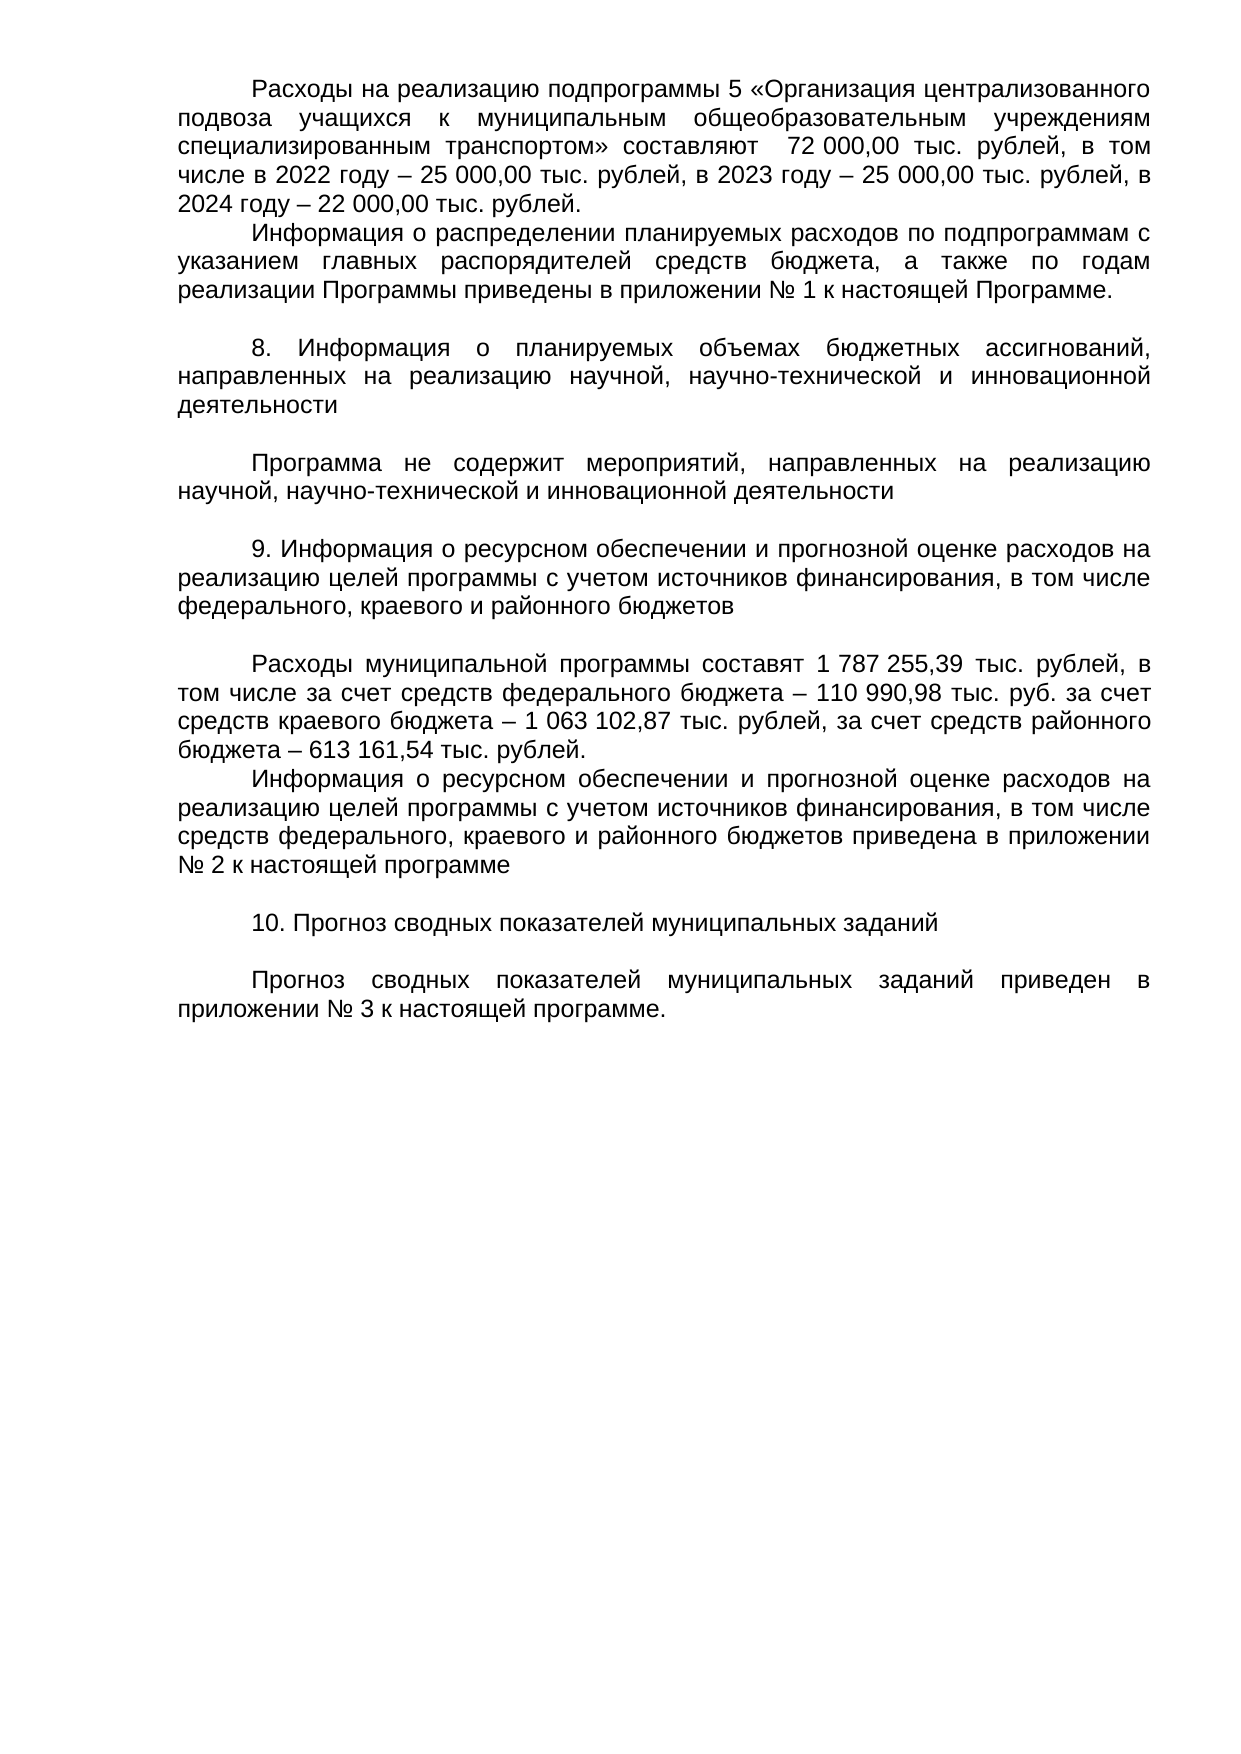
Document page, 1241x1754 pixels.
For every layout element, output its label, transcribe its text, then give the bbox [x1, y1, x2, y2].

text 8. Информация о планируемых объемах бюджетных ассигнований, направленных на реализацию научной, научно-технической и инновационной деятельности [177, 333, 1152, 419]
text 9. Информация о ресурсном обеспечении и прогнозной оценке расходов на реализацию целей программы с учетом источников финансирования, в том числе федерального, краевого и районного бюджетов [177, 534, 1152, 620]
text Расходы муниципальной программы составят 1 787 255,39 тыс. рублей, в том числе за счет средств федерального бюджета – 110 990,98 тыс. руб. за счет средств краевого бюджета – 1 063 102,87 тыс. рублей, за счет средств районного бюджета – 613 161,54 тыс. рублей. [177, 649, 1152, 764]
text Программа не содержит мероприятий, направленных на реализацию научной, научно-технической и инновационной деятельности [177, 448, 1152, 505]
text 10. Прогноз сводных показателей муниципальных заданий [177, 908, 1152, 936]
text Расходы на реализацию подпрограммы 5 «Организация централизованного подвоза учащихся к муниципальным общеобразовательным учреждениям специализированным транспортом» составляют 72 000,00 тыс. рублей, в том числе в 2022 году – 25 000,00 тыс. рублей, в 2023 году – 25 000,00 тыс. рублей, в 2024 году – 22 000,00 тыс. рублей. [177, 74, 1152, 218]
text Информация о ресурсном обеспечении и прогнозной оценке расходов на реализацию целей программы с учетом источников финансирования, в том числе средств федерального, краевого и районного бюджетов приведена в приложении № 2 к настоящей программе [177, 764, 1152, 879]
text Информация о распределении планируемых расходов по подпрограммам с указанием главных распорядителей средств бюджета, а также по годам реализации Программы приведены в приложении № 1 к настоящей Программе. [177, 218, 1152, 304]
text Прогноз сводных показателей муниципальных заданий приведен в приложении № 3 к настоящей программе. [177, 965, 1152, 1023]
